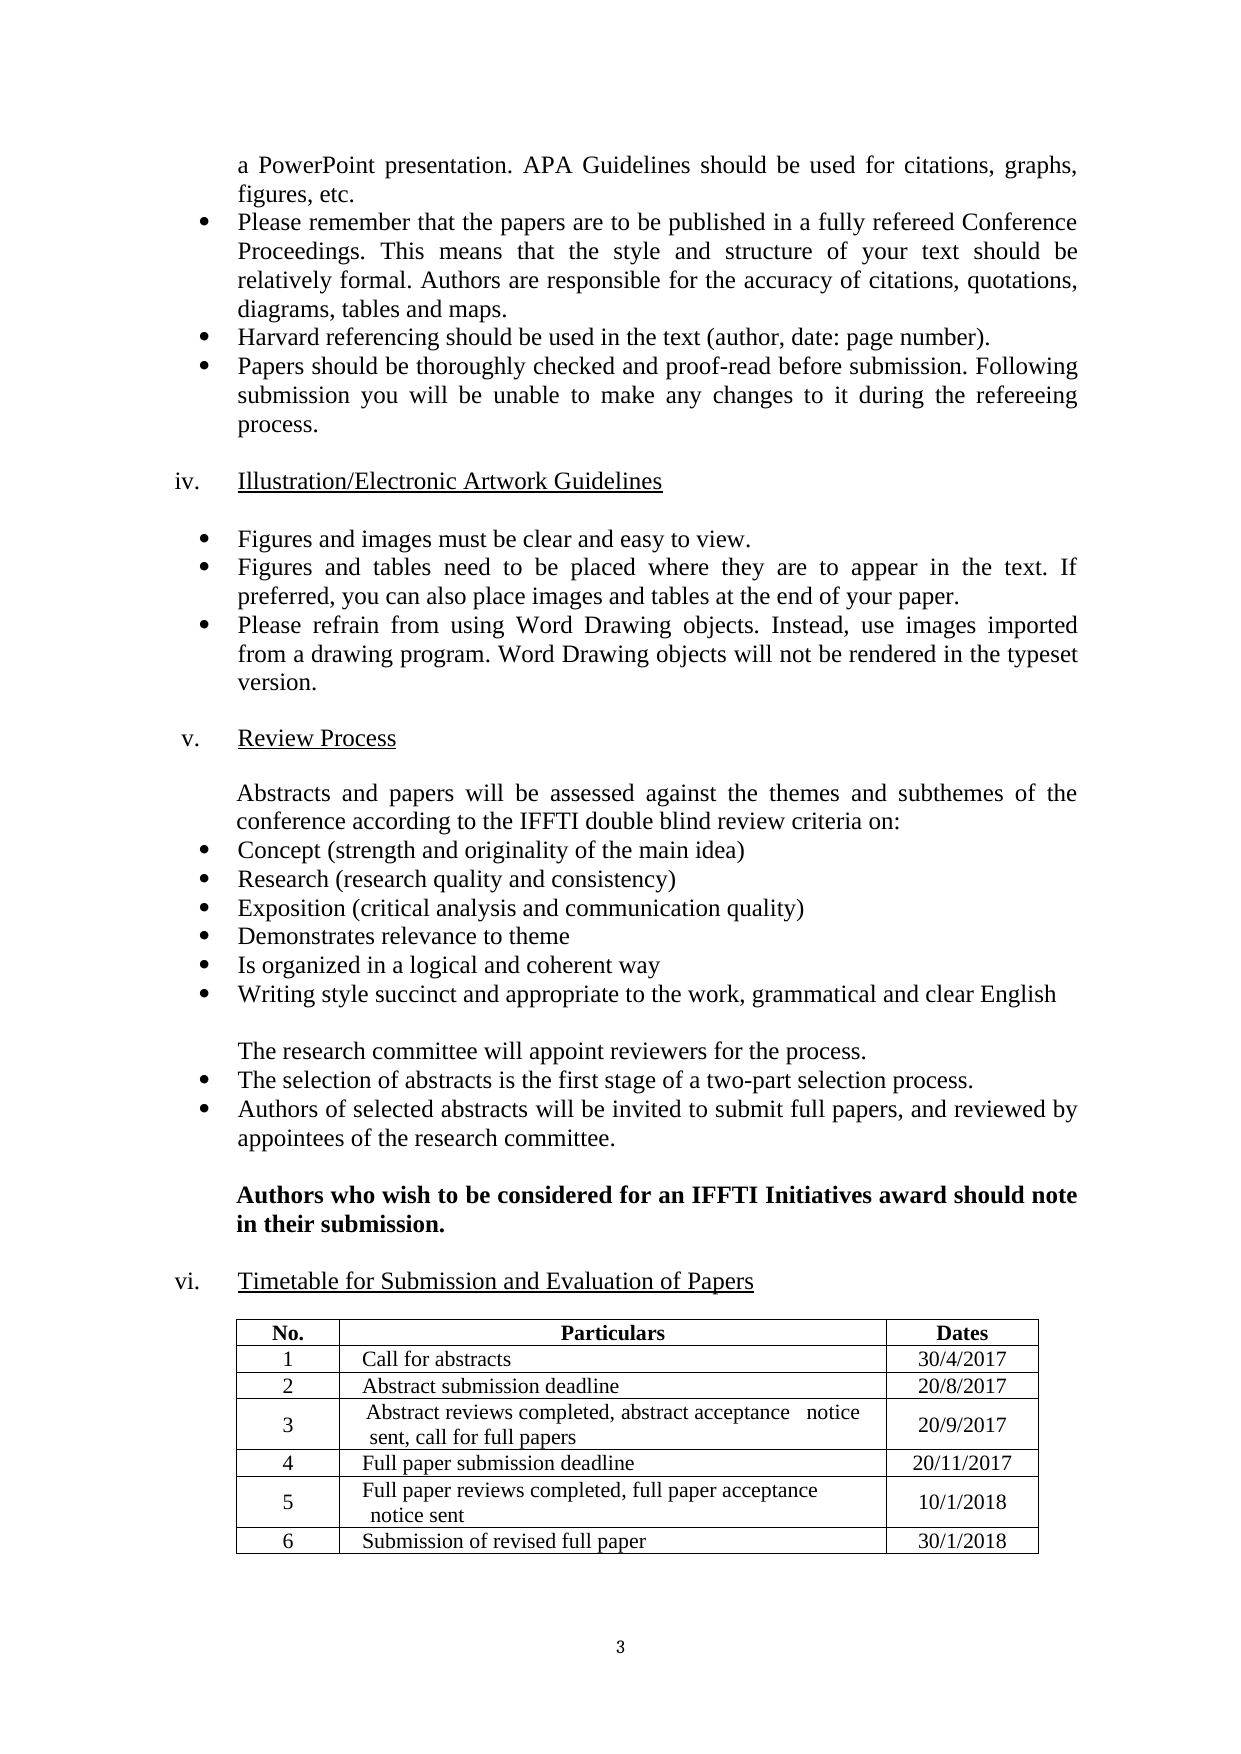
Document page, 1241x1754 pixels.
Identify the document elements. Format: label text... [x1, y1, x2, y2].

table_cell 30/4/2017 [887, 1346, 1038, 1372]
table_cell Abstract submission deadline [340, 1373, 886, 1398]
table_cell 3 [237, 1399, 339, 1449]
list Research (research quality and consistency) [200, 864, 1078, 893]
table_cell 4 [237, 1450, 339, 1476]
table_cell 1 [237, 1346, 339, 1372]
list Exposition (critical analysis and communication quality) [200, 893, 1078, 921]
text Abstracts and papers will be assessed against the themes and subthemes of the conference according to the IFFTI double blind review criteria on: [236, 778, 1078, 835]
table_header Dates [887, 1320, 1038, 1345]
list Harvard referencing should be used in the text (author, date: page number). [200, 322, 1078, 351]
table_header No. [237, 1320, 339, 1345]
list Figures and images must be clear and easy to view. [200, 524, 1078, 552]
table_cell 2 [237, 1373, 339, 1398]
list Review Process [200, 723, 1078, 751]
list Please refrain from using Word Drawing objects. Instead, use images imported from a drawing program. Word Drawing objects will not be rendered in the typeset version. [200, 610, 1078, 696]
table_cell Call for abstracts [340, 1346, 886, 1372]
list Concept (strength and originality of the main idea) [200, 835, 1078, 864]
list Figures and tables need to be placed where they are to appear in the text. If preferred, you can also place images and tables at the end of your paper. [200, 552, 1078, 610]
table_cell 20/8/2017 [887, 1373, 1038, 1398]
table_cell 5 [237, 1477, 339, 1527]
list Illustration/Electronic Artwork Guidelines [200, 466, 1078, 495]
list The selection of abstracts is the first stage of a two-part selection process. [200, 1065, 1078, 1094]
table_cell Full paper reviews completed, full paper acceptance notice sent [340, 1477, 886, 1527]
list Papers should be thoroughly checked and proof-read before submission. Following submission you will be unable to make any changes to it during the refereeing process. [200, 351, 1078, 437]
list Authors of selected abstracts will be invited to submit full papers, and reviewed by appointees of the research committee. [200, 1094, 1078, 1151]
text The research committee will appoint reviewers for the process. [162, 1036, 1078, 1065]
list Demonstrates relevance to theme [200, 921, 1078, 950]
list Writing style succinct and appropriate to the work, grammatical and clear English [200, 979, 1078, 1008]
list Timetable for Submission and Evaluation of Papers [200, 1266, 1078, 1295]
table_cell Abstract reviews completed, abstract acceptance notice sent, call for full papers [340, 1399, 886, 1449]
text Authors who wish to be considered for an IFFTI Initiatives award should note in their submission. [236, 1180, 1078, 1238]
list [200, 150, 1078, 207]
table_cell 20/9/2017 [887, 1399, 1038, 1449]
table_cell 30/1/2018 [887, 1528, 1038, 1553]
table_cell Submission of revised full paper [340, 1528, 886, 1553]
table_header Particulars [340, 1320, 886, 1345]
table_cell Full paper submission deadline [340, 1450, 886, 1476]
list Is organized in a logical and coherent way [200, 950, 1078, 979]
table_cell 6 [237, 1528, 339, 1553]
table_cell 20/11/2017 [887, 1450, 1038, 1476]
list Please remember that the papers are to be published in a fully refereed Conference Proceedings. This means that the style and structure of your text should be relatively formal. Authors are responsible for the accuracy of citations, quotations, diagrams, tables and maps. [200, 207, 1078, 322]
table_cell 10/1/2018 [887, 1477, 1038, 1527]
